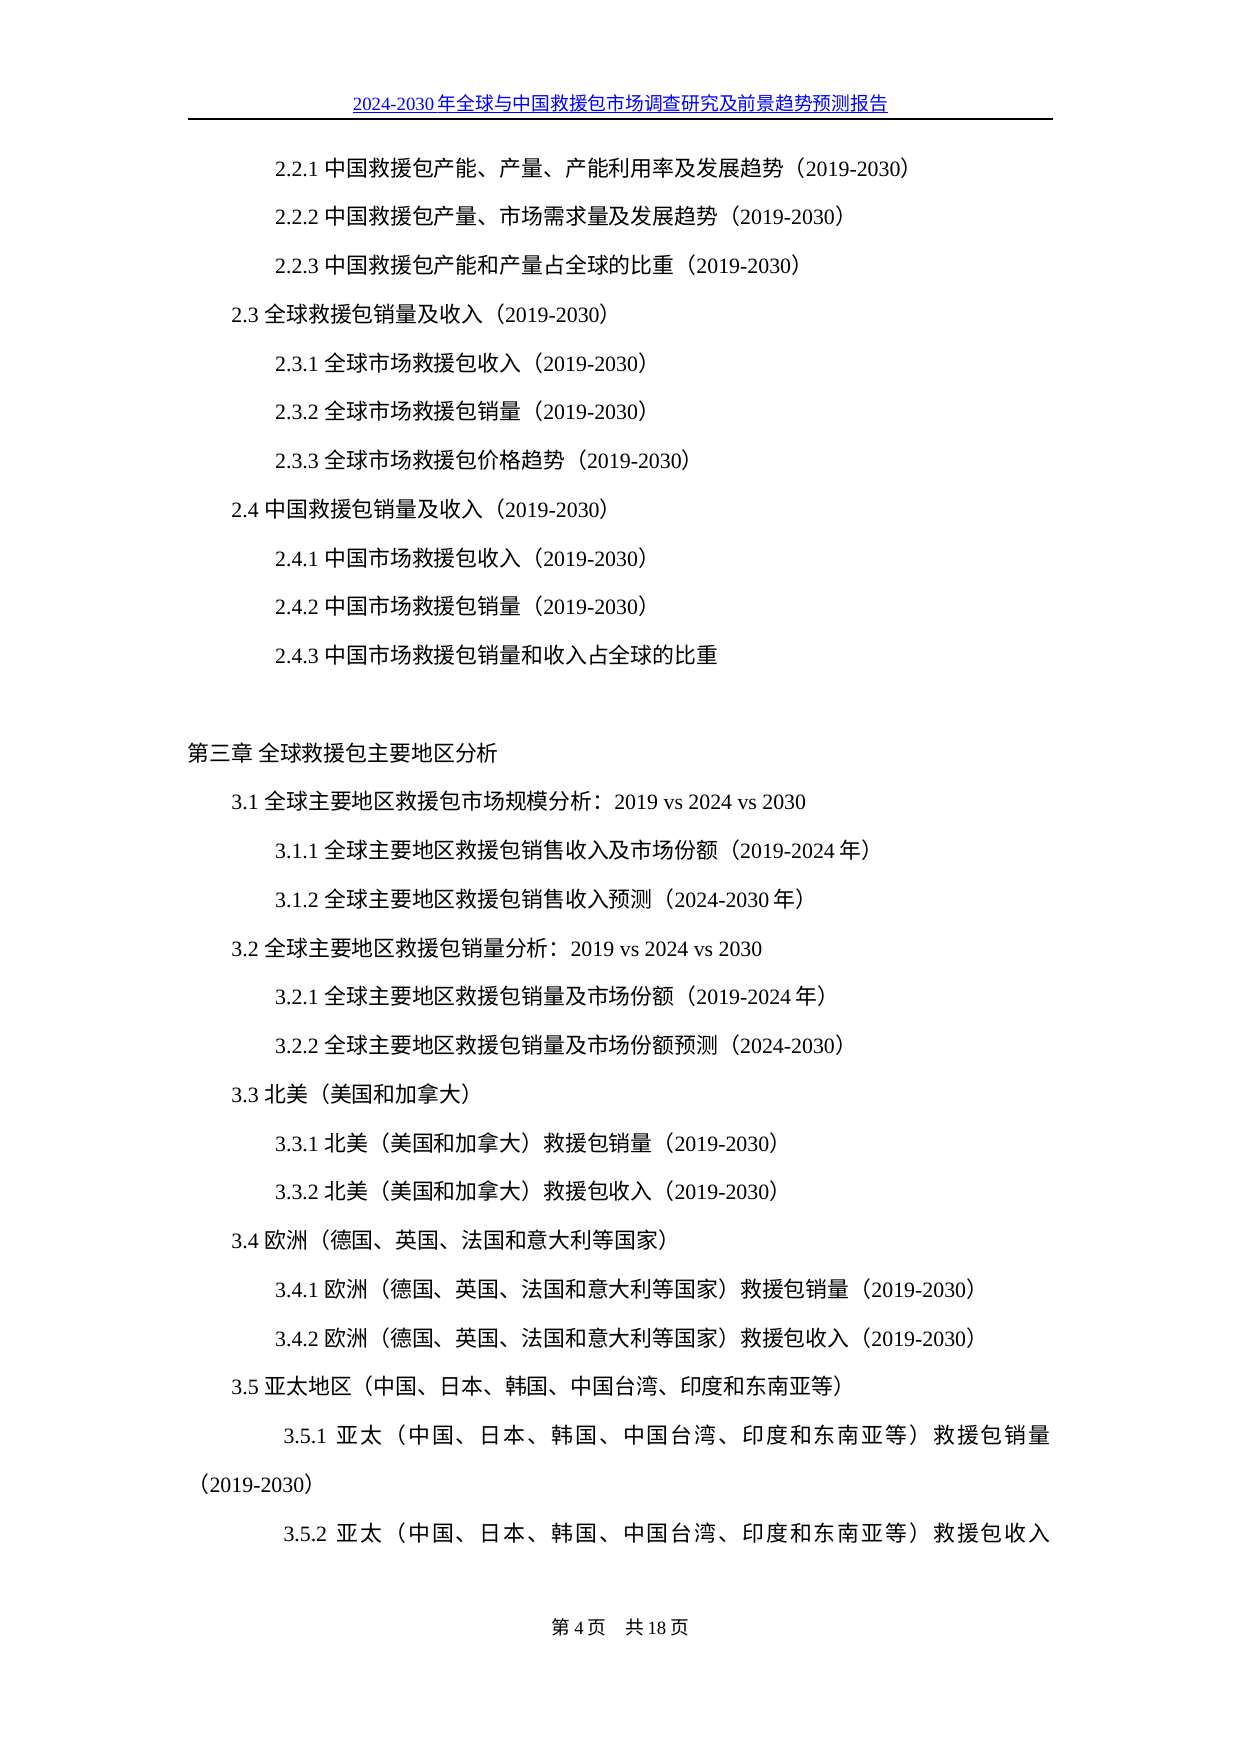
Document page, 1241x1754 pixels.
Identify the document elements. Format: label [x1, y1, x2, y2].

text [187, 150, 1053, 1548]
